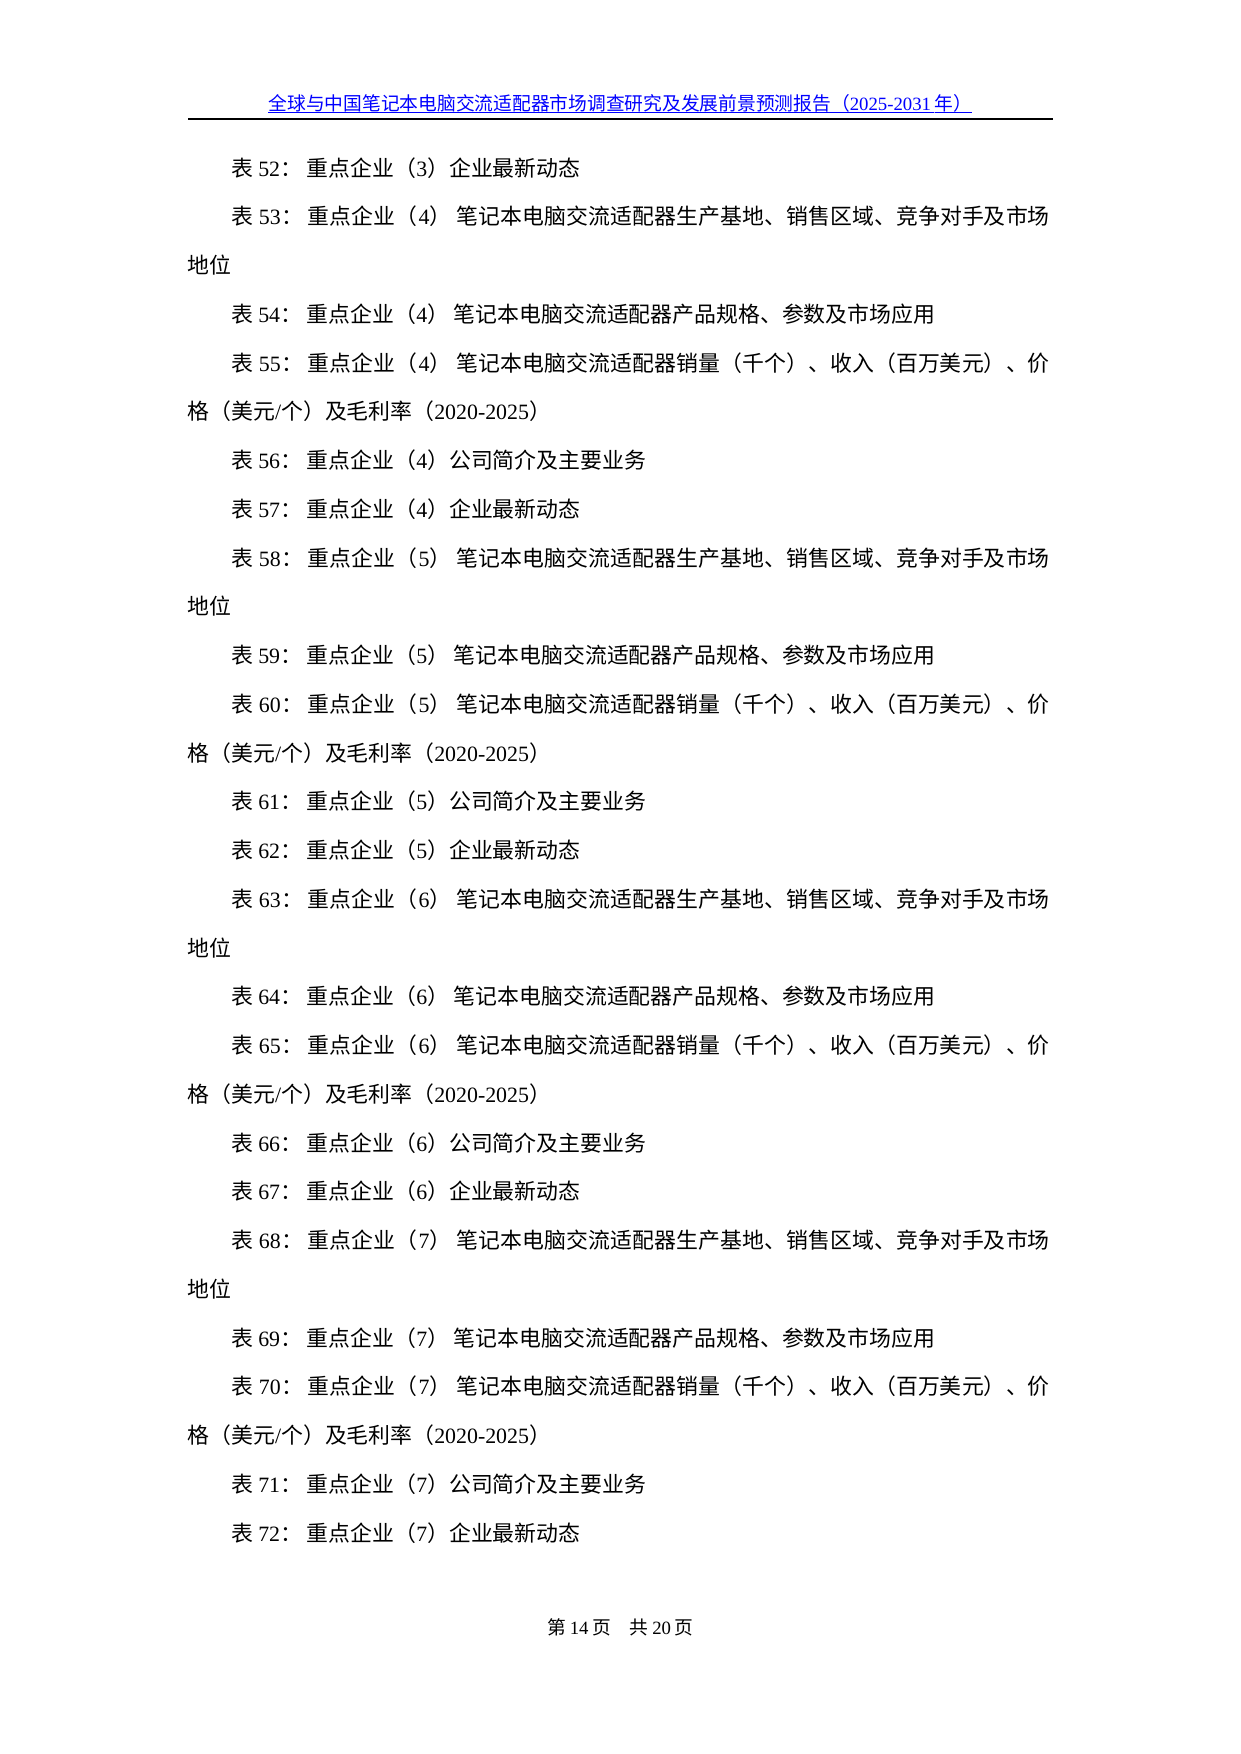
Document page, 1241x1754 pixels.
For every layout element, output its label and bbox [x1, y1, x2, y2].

text [187, 150, 1053, 1548]
